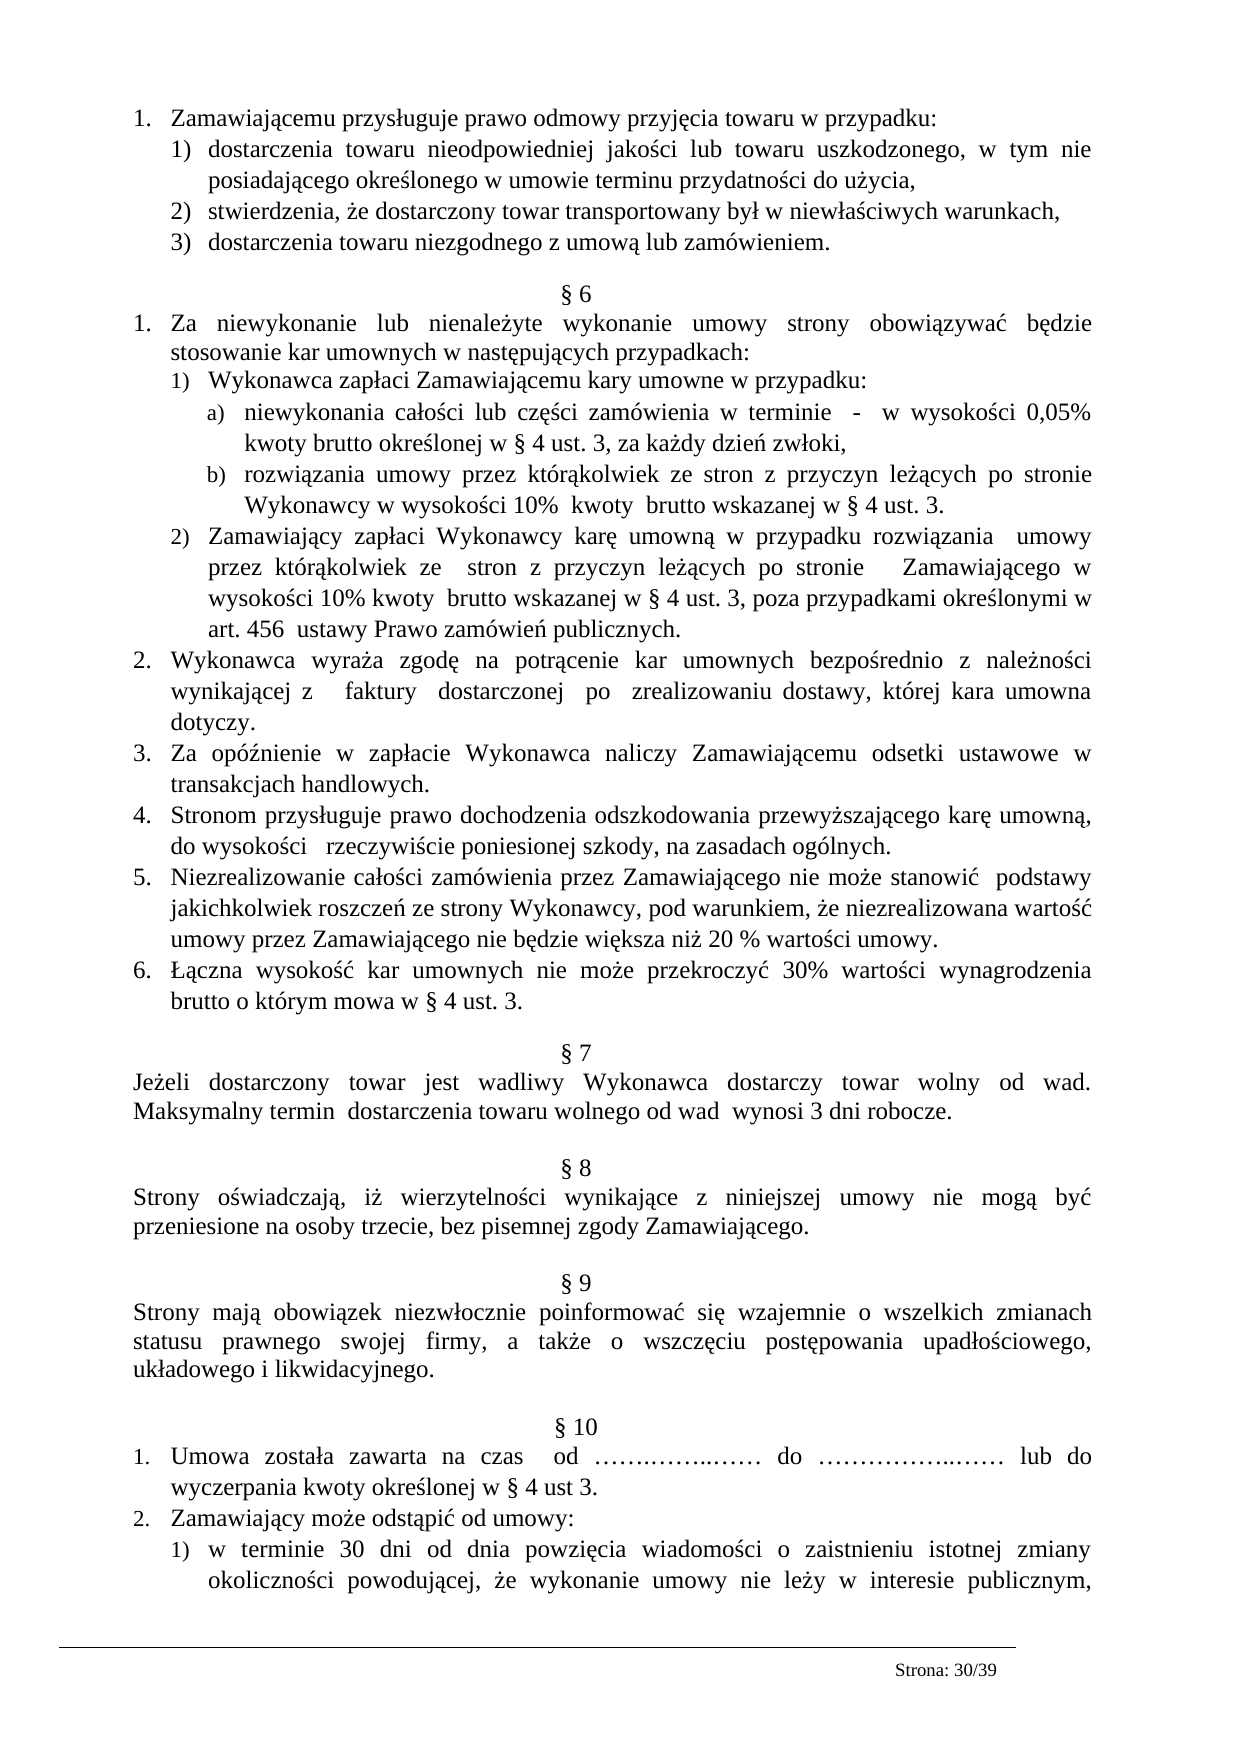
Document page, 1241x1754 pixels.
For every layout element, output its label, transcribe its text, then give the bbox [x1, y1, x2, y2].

list Wykonawca wyraża zgodę na potrącenie kar umownych bezpośrednio z należności wynikającej z faktury dostarczonej po zrealizowaniu dostawy, której kara umowna dotyczy. [133, 645, 1092, 736]
list Zamawiający zapłaci Wykonawcy karę umowną w przypadku rozwiązania umowy przez którąkolwiek ze stron z przyczyn leżących po stronie Zamawiającego w wysokości 10% kwoty brutto wskazanej w § 4 ust. 3, poza przypadkami określonymi w art. 456 ustawy Prawo zamówień publicznych. [170, 521, 1092, 643]
list Łączna wysokość kar umownych nie może przekroczyć 30% wartości wynagrodzenia brutto o którym mowa w § 4 ust. 3. [133, 955, 1092, 1015]
list Stronom przysługuje prawo dochodzenia odszkodowania przewyższającego karę umowną, do wysokości rzeczywiście poniesionej szkody, na zasadach ogólnych. [133, 800, 1092, 860]
text Jeżeli dostarczony towar jest wadliwy Wykonawca dostarczy towar wolny od wad. Maksymalny termin dostarczenia towaru wolnego od wad wynosi 3 dni robocze. [133, 1067, 1092, 1124]
list Umowa została zawarta na czas od …….……..…… do ……………..…… lub do wyczerpania kwoty określonej w § 4 ust 3. [133, 1441, 1092, 1501]
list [170, 1534, 1092, 1594]
list Niezrealizowanie całości zamówienia przez Zamawiającego nie może stanowić podstawy jakichkolwiek roszczeń ze strony Wykonawcy, pod warunkiem, że niezrealizowana wartość umowy przez Zamawiającego nie będzie większa niż 20 % wartości umowy. [133, 862, 1092, 953]
list Wykonawca zapłaci Zamawiającemu kary umowne w przypadku: [170, 366, 1092, 394]
text Strony mają obowiązek niezwłocznie poinformować się wzajemnie o wszelkich zmianach statusu prawnego swojej firmy, a także o wszczęciu postępowania upadłościowego, układowego i likwidacyjnego. [133, 1297, 1092, 1383]
list Zamawiającemu przysługuje prawo odmowy przyjęcia towaru w przypadku: [133, 103, 1092, 132]
list Za niewykonanie lub nienależyte wykonanie umowy strony obowiązywać będzie stosowanie kar umownych w następujących przypadkach: [133, 308, 1092, 366]
list Zamawiający może odstąpić od umowy: [133, 1503, 1092, 1532]
list dostarczenia towaru niezgodnego z umową lub zamówieniem. [170, 227, 1092, 256]
text § 8 [59, 1153, 1092, 1182]
text Strony oświadczają, iż wierzytelności wynikające z niniejszej umowy nie mogą być przeniesione na osoby trzecie, bez pisemnej zgody Zamawiającego. [133, 1182, 1092, 1239]
text § 10 [59, 1412, 1092, 1441]
text § 6 [59, 279, 1092, 308]
list niewykonania całości lub części zamówienia w terminie - w wysokości 0,05% kwoty brutto określonej w § 4 ust. 3, za każdy dzień zwłoki, [207, 397, 1092, 456]
text § 9 [59, 1268, 1092, 1297]
text § 7 [59, 1038, 1092, 1067]
list dostarczenia towaru nieodpowiedniej jakości lub towaru uszkodzonego, w tym nie posiadającego określonego w umowie terminu przydatności do użycia, [170, 134, 1092, 194]
list Za opóźnienie w zapłacie Wykonawca naliczy Zamawiającemu odsetki ustawowe w transakcjach handlowych. [133, 738, 1092, 798]
list rozwiązania umowy przez którąkolwiek ze stron z przyczyn leżących po stronie Wykonawcy w wysokości 10% kwoty brutto wskazanej w § 4 ust. 3. [207, 459, 1092, 518]
list stwierdzenia, że dostarczony towar transportowany był w niewłaściwych warunkach, [170, 196, 1092, 225]
